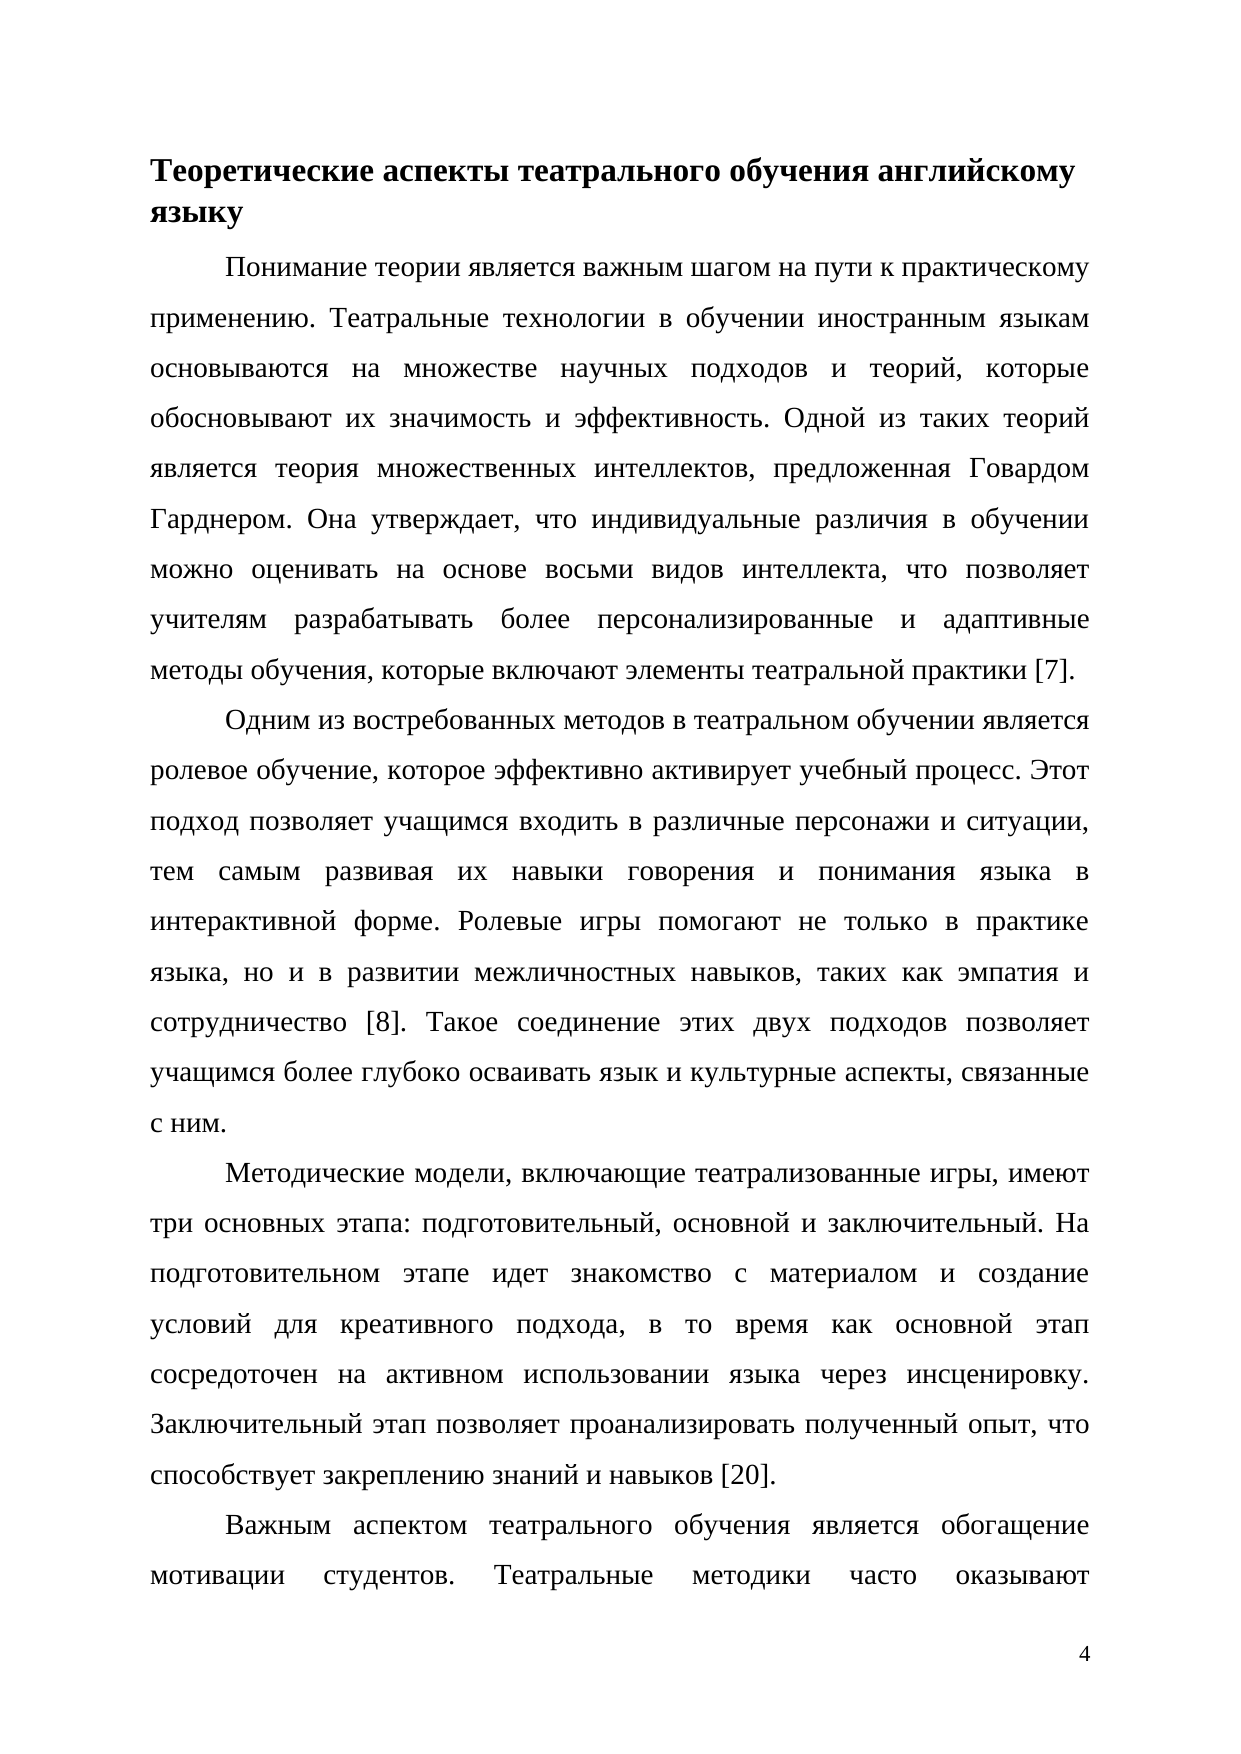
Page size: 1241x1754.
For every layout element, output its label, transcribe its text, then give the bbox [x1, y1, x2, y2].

subtitle Теоретические аспекты театрального обучения английскому языку [150, 150, 1090, 230]
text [150, 1507, 1090, 1591]
text Понимание теории является важным шагом на пути к практическому применению. Театральные технологии в обучении иностранным языкам основываются на множестве научных подходов и теорий, которые обосновывают их значимость и эффективность. Одной из таких теорий является теория множественных интеллектов, предложенная Говардом Гарднером. Она утверждает, что индивидуальные различия в обучении можно оценивать на основе восьми видов интеллекта, что позволяет учителям разрабатывать более персонализированные и адаптивные методы обучения, которые включают элементы театральной практики [7]. [150, 249, 1090, 685]
text Методические модели, включающие театрализованные игры, имеют три основных этапа: подготовительный, основной и заключительный. На подготовительном этапе идет знакомство с материалом и создание условий для креативного подхода, в то время как основной этап сосредоточен на активном использовании языка через инсценировку. Заключительный этап позволяет проанализировать полученный опыт, что способствует закреплению знаний и навыков [20]. [150, 1155, 1090, 1490]
text Одним из востребованных методов в театральном обучении является ролевое обучение, которое эффективно активирует учебный процесс. Этот подход позволяет учащимся входить в различные персонажи и ситуации, тем самым развивая их навыки говорения и понимания языка в интерактивной форме. Ролевые игры помогают не только в практике языка, но и в развитии межличностных навыков, таких как эмпатия и сотрудничество [8]. Такое соединение этих двух подходов позволяет учащимся более глубоко осваивать язык и культурные аспекты, связанные с ним. [150, 702, 1090, 1138]
